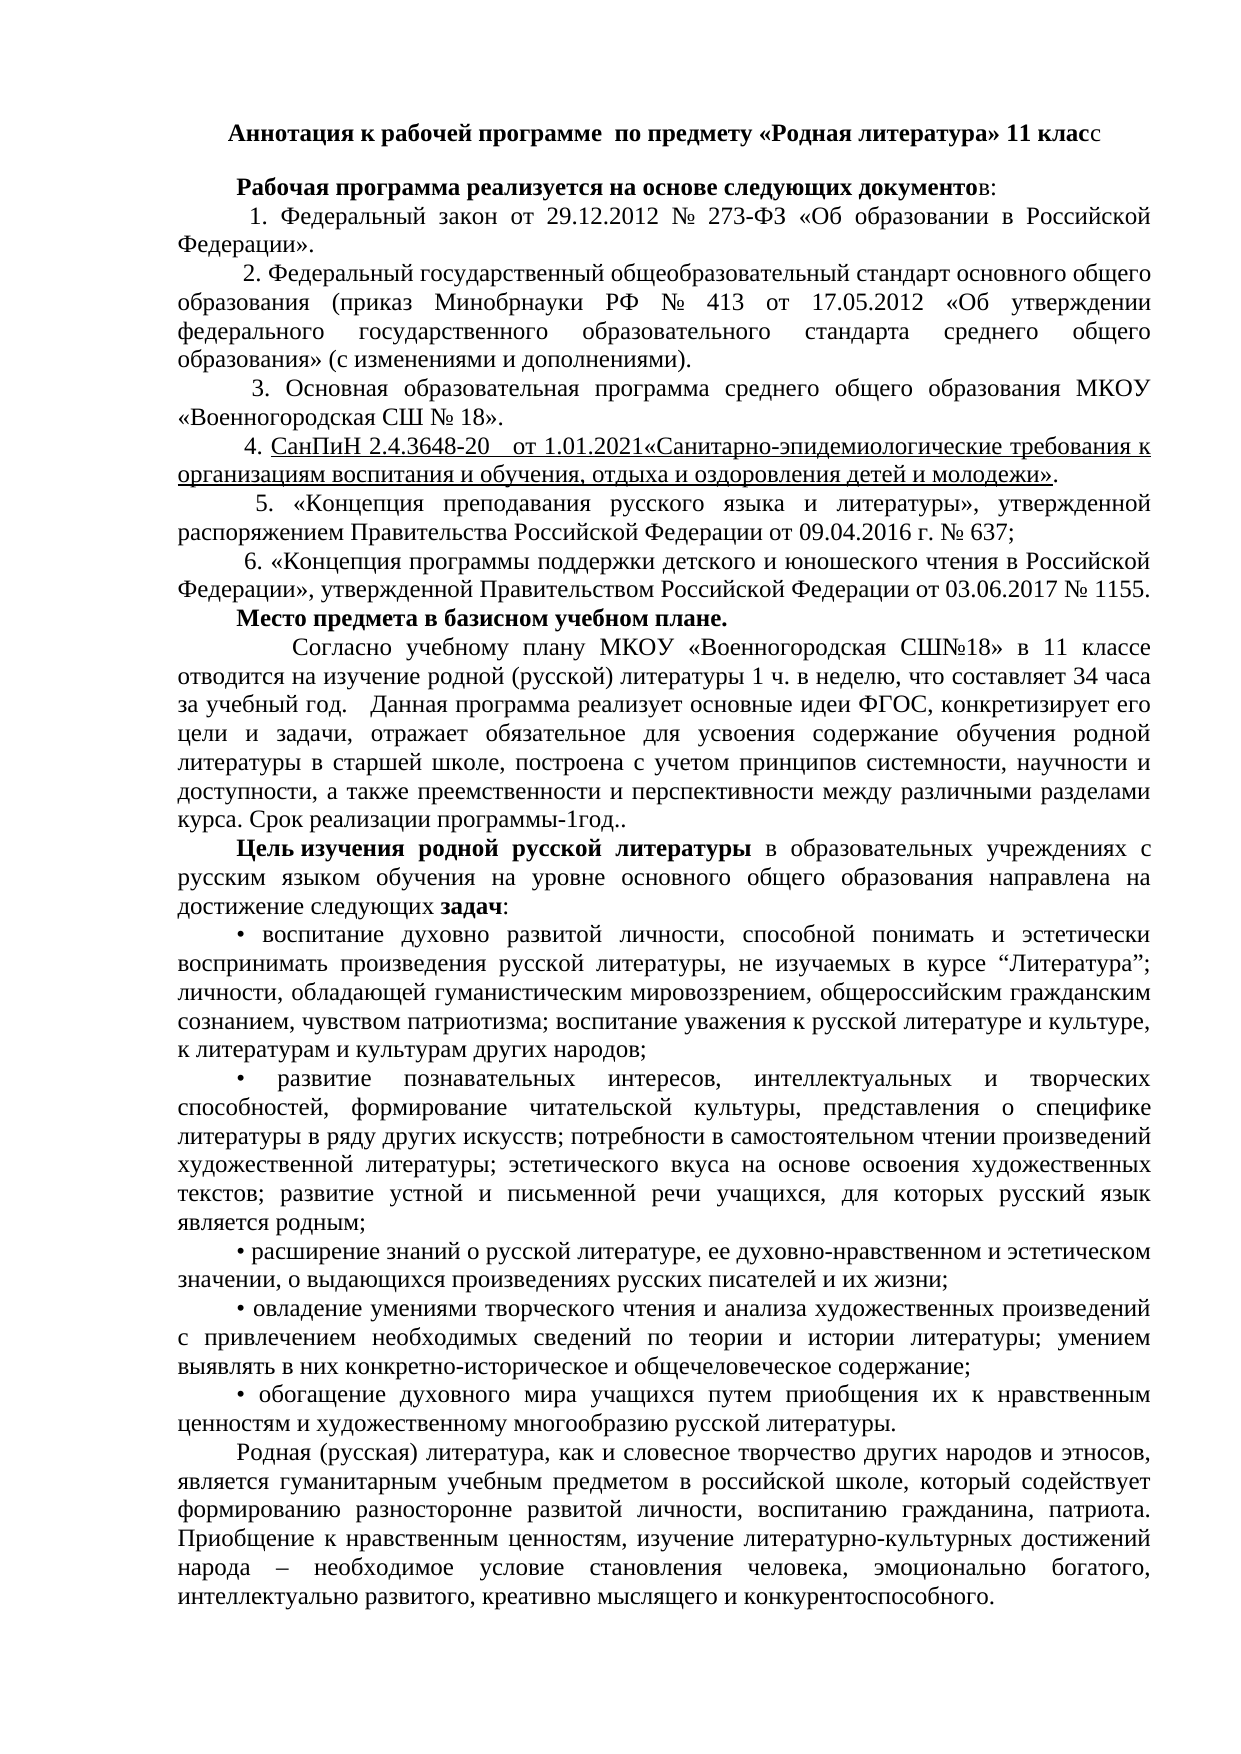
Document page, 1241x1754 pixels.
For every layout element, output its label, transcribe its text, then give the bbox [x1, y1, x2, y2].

text 1. Федеральный закон от 29.12.2012 № 273-ФЗ «Об образовании в Российской Федерации». [177, 201, 1152, 258]
text • расширение знаний о русской литературе, ее духовно-нравственном и эстетическом значении, о выдающихся произведениях русских писателей и их жизни; [177, 1236, 1152, 1293]
text 6. «Концепция программы поддержки детского и юношеского чтения в Российской Федерации», утвержденной Правительством Российской Федерации от 03.06.2017 № 1155. [177, 546, 1152, 603]
text 2. Федеральный государственный общеобразовательный стандарт основного общего образования (приказ Минобрнауки РФ № 413 от 17.05.2012 «Об утверждении федерального государственного образовательного стандарта среднего общего образования» (с изменениями и дополнениями). [177, 258, 1152, 373]
text Место предмета в базисном учебном плане. [177, 603, 1152, 632]
text Аннотация к рабочей программе по предмету «Родная литература» 11 класс [177, 118, 1152, 147]
text • овладение умениями творческого чтения и анализа художественных произведений с привлечением необходимых сведений по теории и истории литературы; умением выявлять в них конкретно-историческое и общечеловеческое содержание; [177, 1293, 1152, 1379]
text 3. Основная образовательная программа среднего общего образования МКОУ «Военногородская СШ № 18». [177, 373, 1152, 431]
text • воспитание духовно развитой личности, способной понимать и эстетически воспринимать произведения русской литературы, не изучаемых в курсе “Литература”; личности, обладающей гуманистическим мировоззрением, общероссийским гражданским сознанием, чувством патриотизма; воспитание уважения к русской литературе и культуре, к литературам и культурам других народов; [177, 919, 1152, 1063]
text 5. «Концепция преподавания русского языка и литературы», утвержденной распоряжением Правительства Российской Федерации от 09.04.2016 г. № 637; [177, 488, 1152, 546]
text • обогащение духовного мира учащихся путем приобщения их к нравственным ценностям и художественному многообразию русской литературы. [177, 1379, 1152, 1437]
text Согласно учебному плану МКОУ «Военногородская СШ№18» в 11 классе отводится на изучение родной (русской) литературы 1 ч. в неделю, что составляет 34 часа за учебный год. Данная программа реализует основные идеи ФГОС, конкретизирует его цели и задачи, отражает обязательное для усвоения содержание обучения родной литературы в старшей школе, построена с учетом принципов системности, научности и доступности, а также преемственности и перспективности между различными разделами курса. Срок реализации программы-1год.. [177, 632, 1152, 833]
text • развитие познавательных интересов, интеллектуальных и творческих способностей, формирование читательской культуры, представления о специфике литературы в ряду других искусств; потребности в самостоятельном чтении произведений художественной литературы; эстетического вкуса на основе освоения художественных текстов; развитие устной и письменной речи учащихся, для которых русский язык является родным; [177, 1063, 1152, 1236]
text 4. СанПиН 2.4.3648-20 от 1.01.2021«Санитарно-эпидемиологические требования к организациям воспитания и обучения, отдыха и оздоровления детей и молодежи». [177, 431, 1152, 488]
text Рабочая программа реализуется на основе следующих документов: [177, 172, 1152, 201]
text Родная (русская) литература, как и словесное творчество других народов и этносов, является гуманитарным учебным предметом в российской школе, который содействует формированию разносторонне развитой личности, воспитанию гражданина, патриота. Приобщение к нравственным ценностям, изучение литературно-культурных достижений народа – необходимое условие становления человека, эмоционально богатого, интеллектуально развитого, креативно мыслящего и конкурентоспособного. [177, 1437, 1152, 1609]
text Цель изучения родной русской литературы в образовательных учреждениях с русским языком обучения на уровне основного общего образования направлена на достижение следующих задач: [177, 833, 1152, 919]
